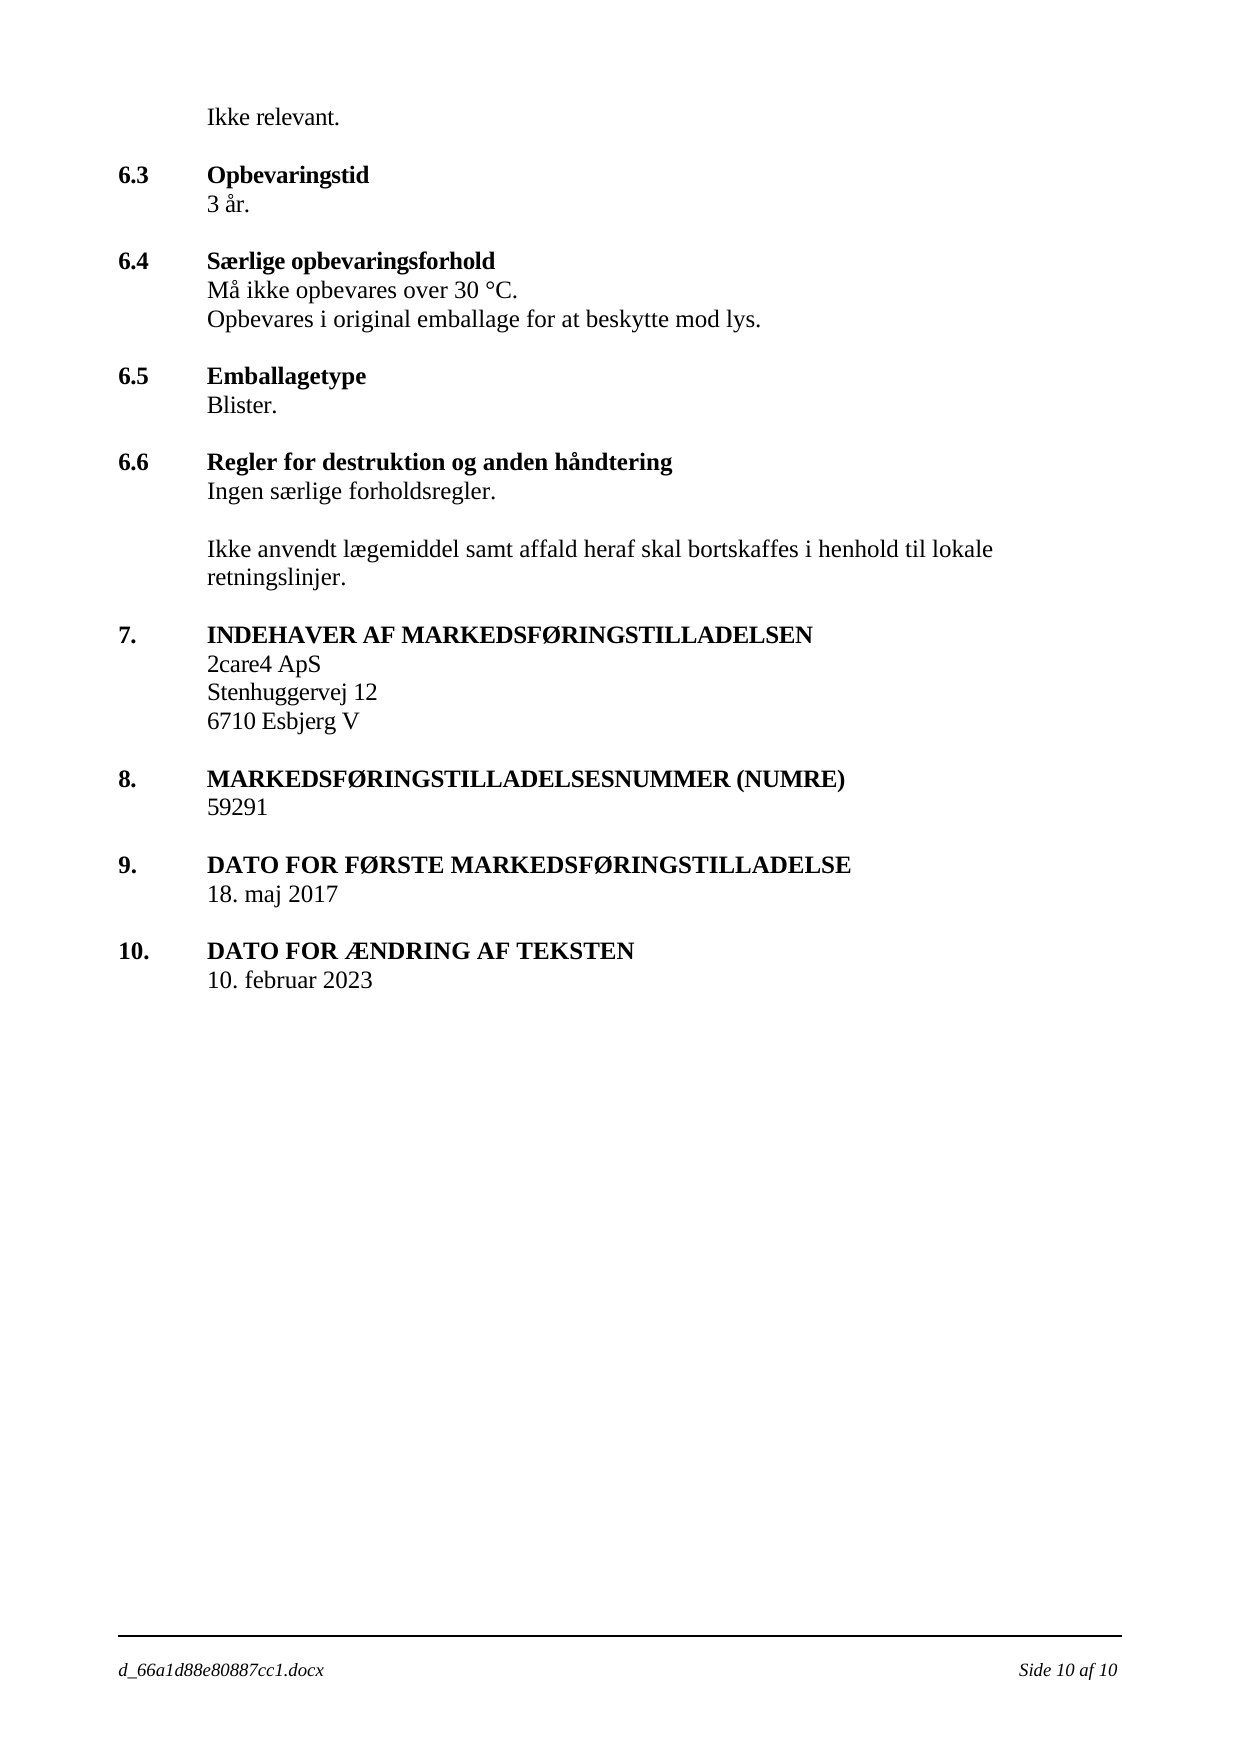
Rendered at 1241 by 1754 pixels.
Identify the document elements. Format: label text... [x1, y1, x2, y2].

text 9. Dato for første markedsføringstilladelse [118, 850, 1122, 879]
text 6.4 Særlige opbevaringsforhold [118, 246, 1122, 275]
text 10. Dato for ændring af teksten [118, 936, 1122, 965]
text Opbevares i original emballage for at beskytte mod lys. [207, 304, 1122, 332]
text Stenhuggervej 12 [118, 677, 1122, 706]
text 6710 Esbjerg V [118, 706, 1122, 735]
text 3 år. [118, 189, 1122, 217]
text 2care4 ApS [118, 649, 1122, 677]
text 8. Markedsføringstilladelsesnummer (NUMRE) [118, 764, 1122, 792]
text 6.5 Emballagetype [118, 361, 1122, 390]
text Blister. [118, 390, 1122, 419]
text 6.3 Opbevaringstid [118, 160, 1122, 189]
text Ikke anvendt lægemiddel samt affald heraf skal bortskaffes i henhold til lokale retningslinjer. [207, 534, 1122, 591]
text 6.6 Regler for destruktion og anden håndtering [118, 447, 1122, 476]
text 59291 [118, 792, 1122, 821]
text Må ikke opbevares over 30 °C. [207, 275, 1122, 304]
text Ikke relevant. [118, 102, 1122, 131]
text 18. maj 2017 [118, 879, 1122, 907]
text 7. indehaver af markedsføringstilladelsen [118, 620, 1122, 649]
text Ingen særlige forholdsregler. [207, 476, 1122, 505]
text 10. februar 2023 [118, 965, 1122, 994]
